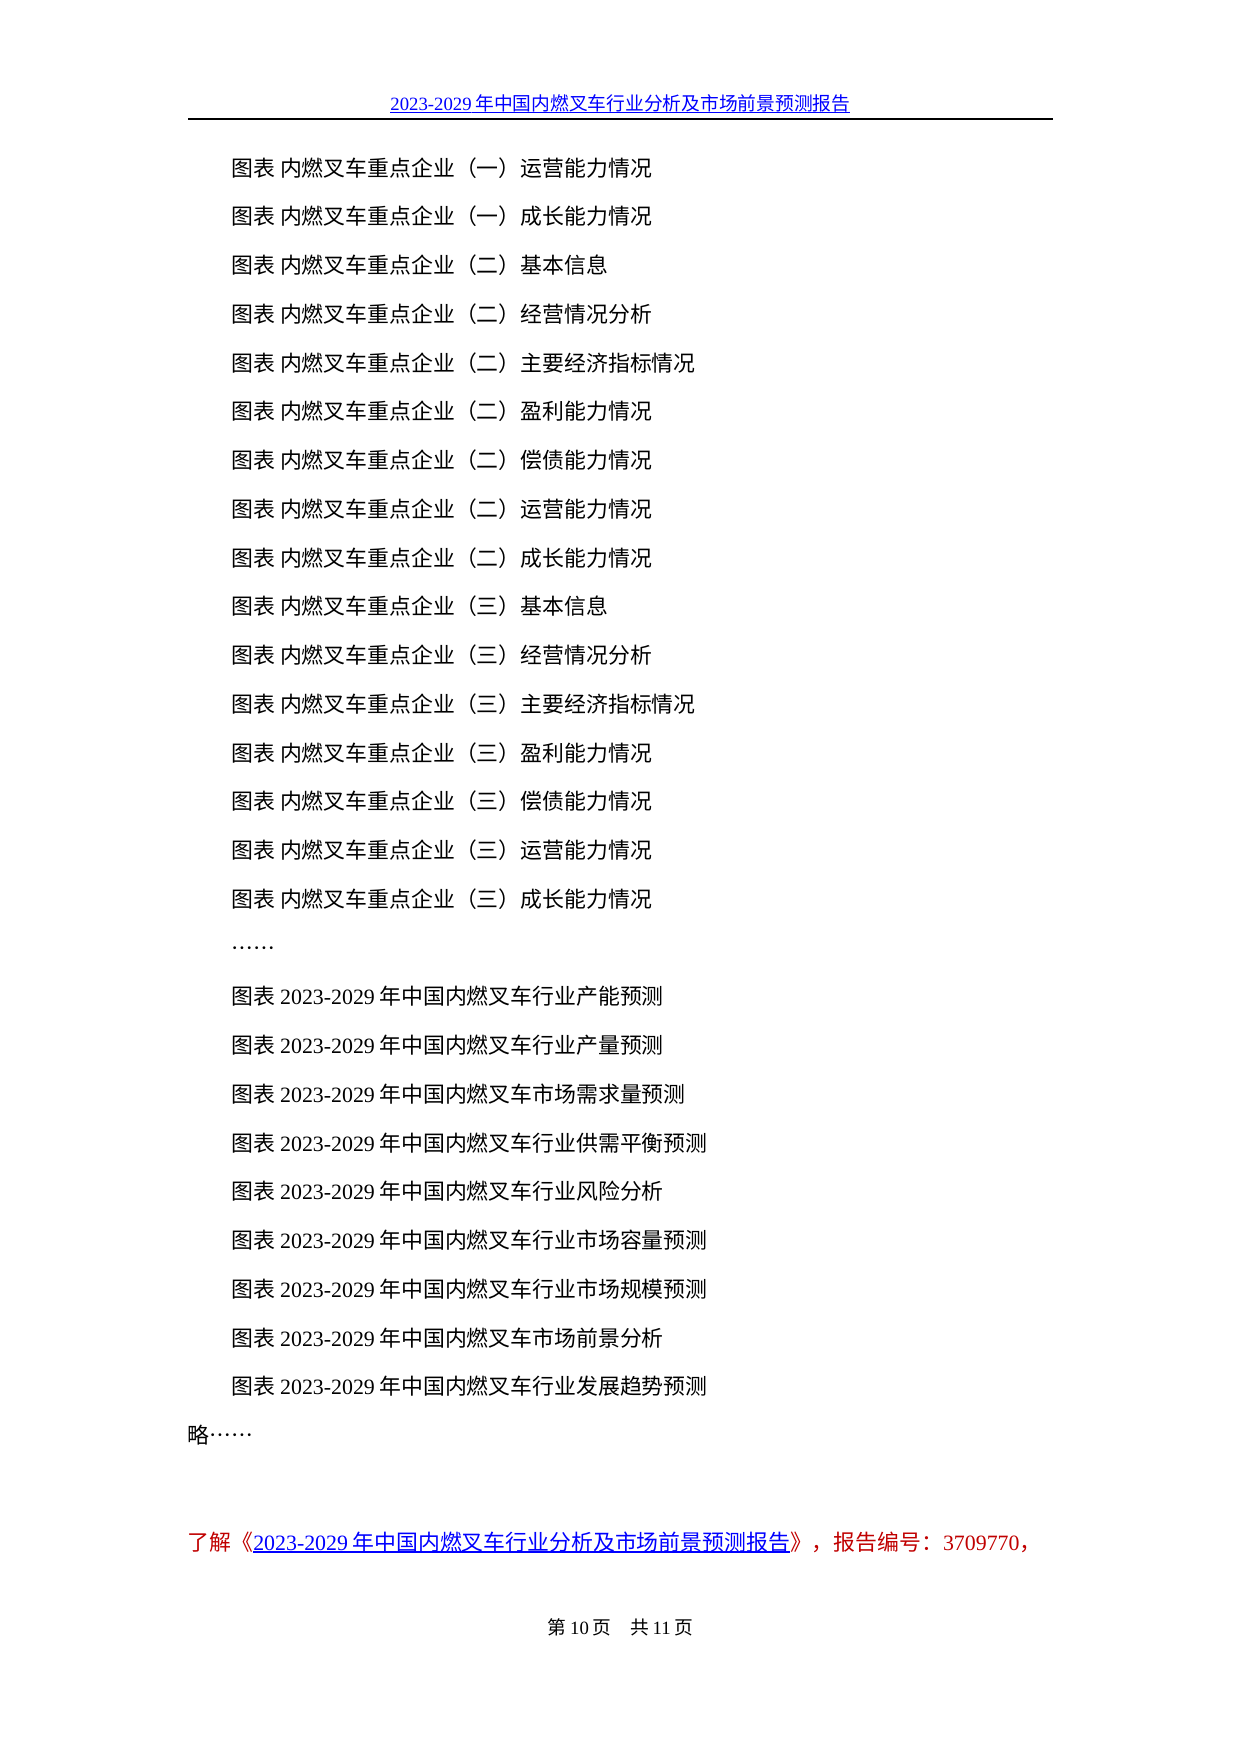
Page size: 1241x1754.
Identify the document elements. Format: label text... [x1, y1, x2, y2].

text 了解《2023-2029年中国内燃叉车行业分析及市场前景预测报告》，报告编号：3709770， [187, 1524, 1053, 1557]
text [187, 150, 1053, 1450]
